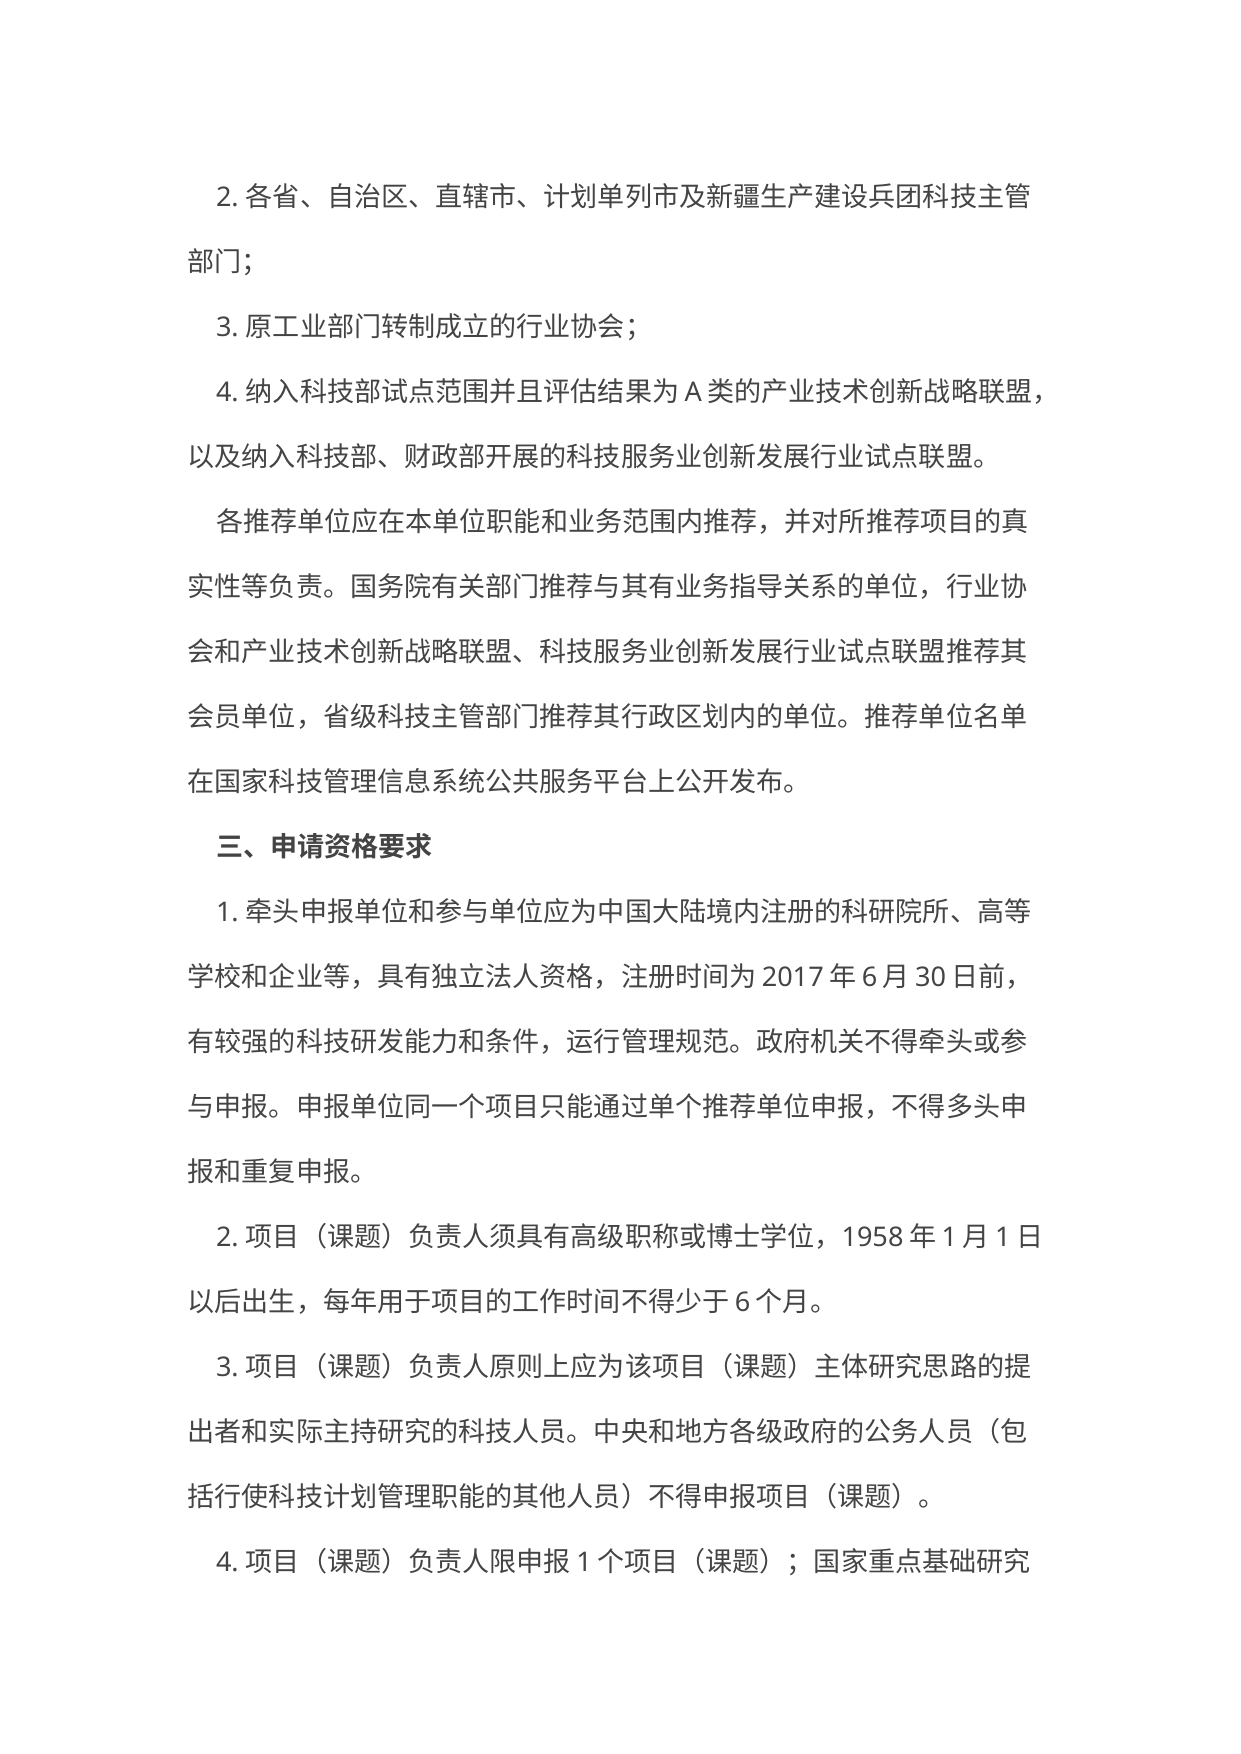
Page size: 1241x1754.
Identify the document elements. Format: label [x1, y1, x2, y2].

text [187, 162, 1053, 1592]
